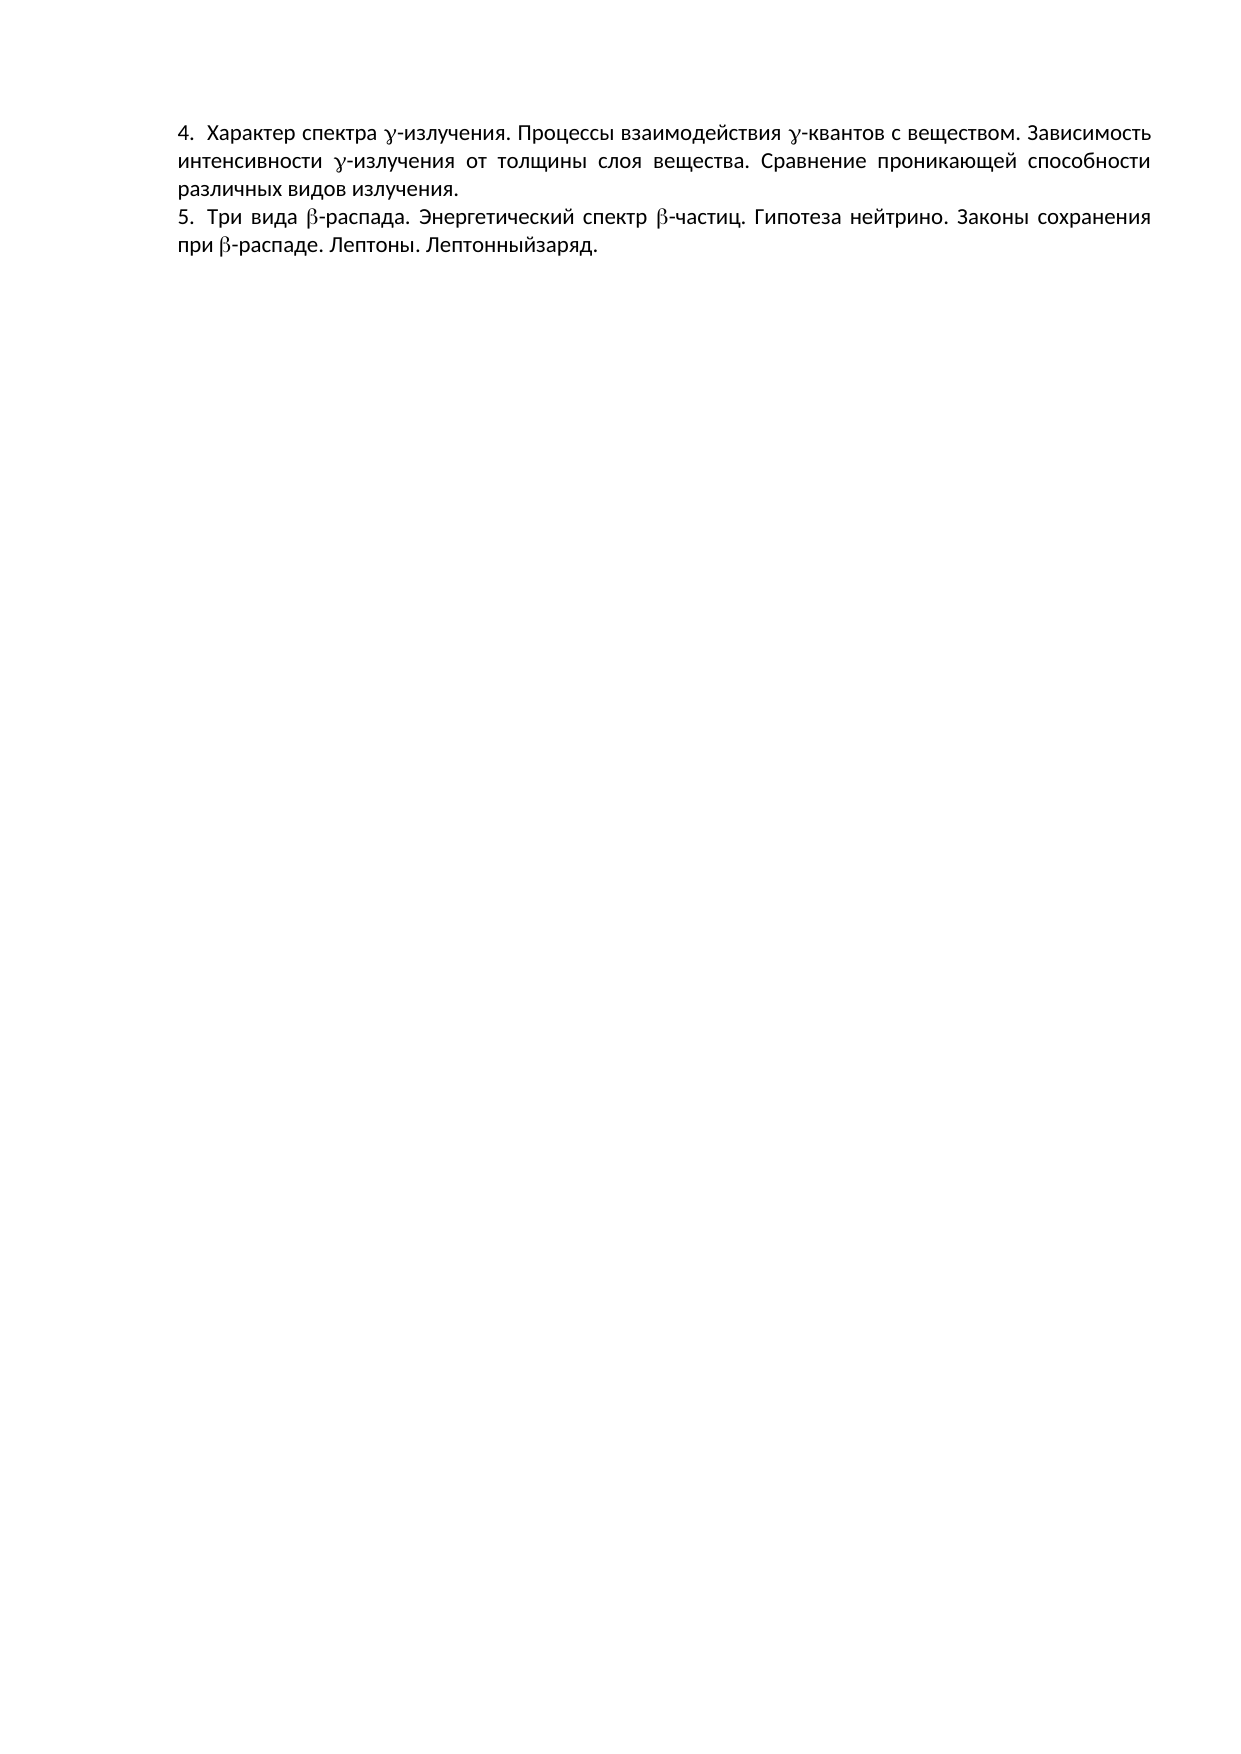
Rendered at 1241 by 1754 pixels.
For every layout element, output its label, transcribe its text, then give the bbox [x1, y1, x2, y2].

list Три вида -распада. Энергетический спектр -частиц. Гипотеза нейтрино. Законы сохранения при -распаде. Лептоны. Лептонныйзаряд. [177, 202, 1152, 258]
list Характер спектра -излучения. Процессы взаимодействия -квантов с веществом. Зависимость интенсивности -излучения от толщины слоя вещества. Сравнение проникающей способности различных видов излучения. [177, 118, 1152, 202]
